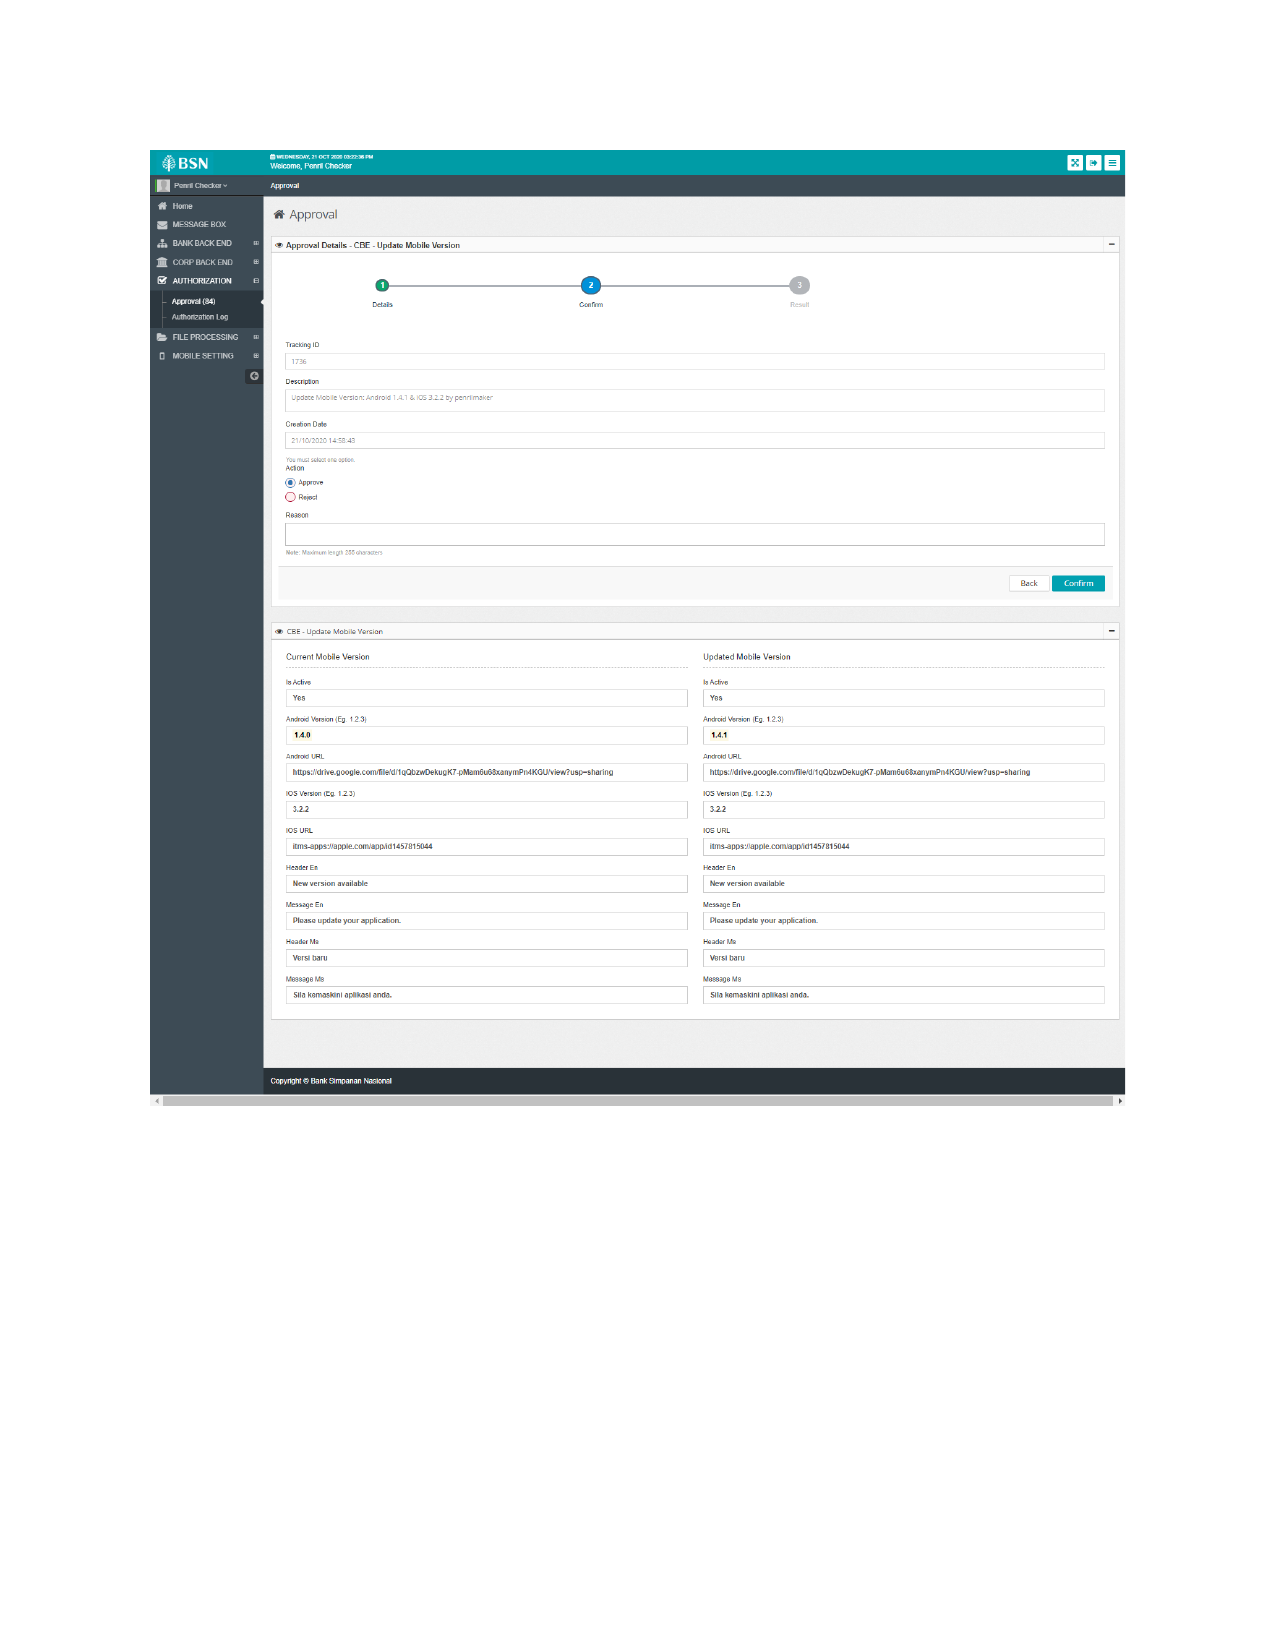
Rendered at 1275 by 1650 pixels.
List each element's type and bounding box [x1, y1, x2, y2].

picture [150, 150, 1125, 1106]
